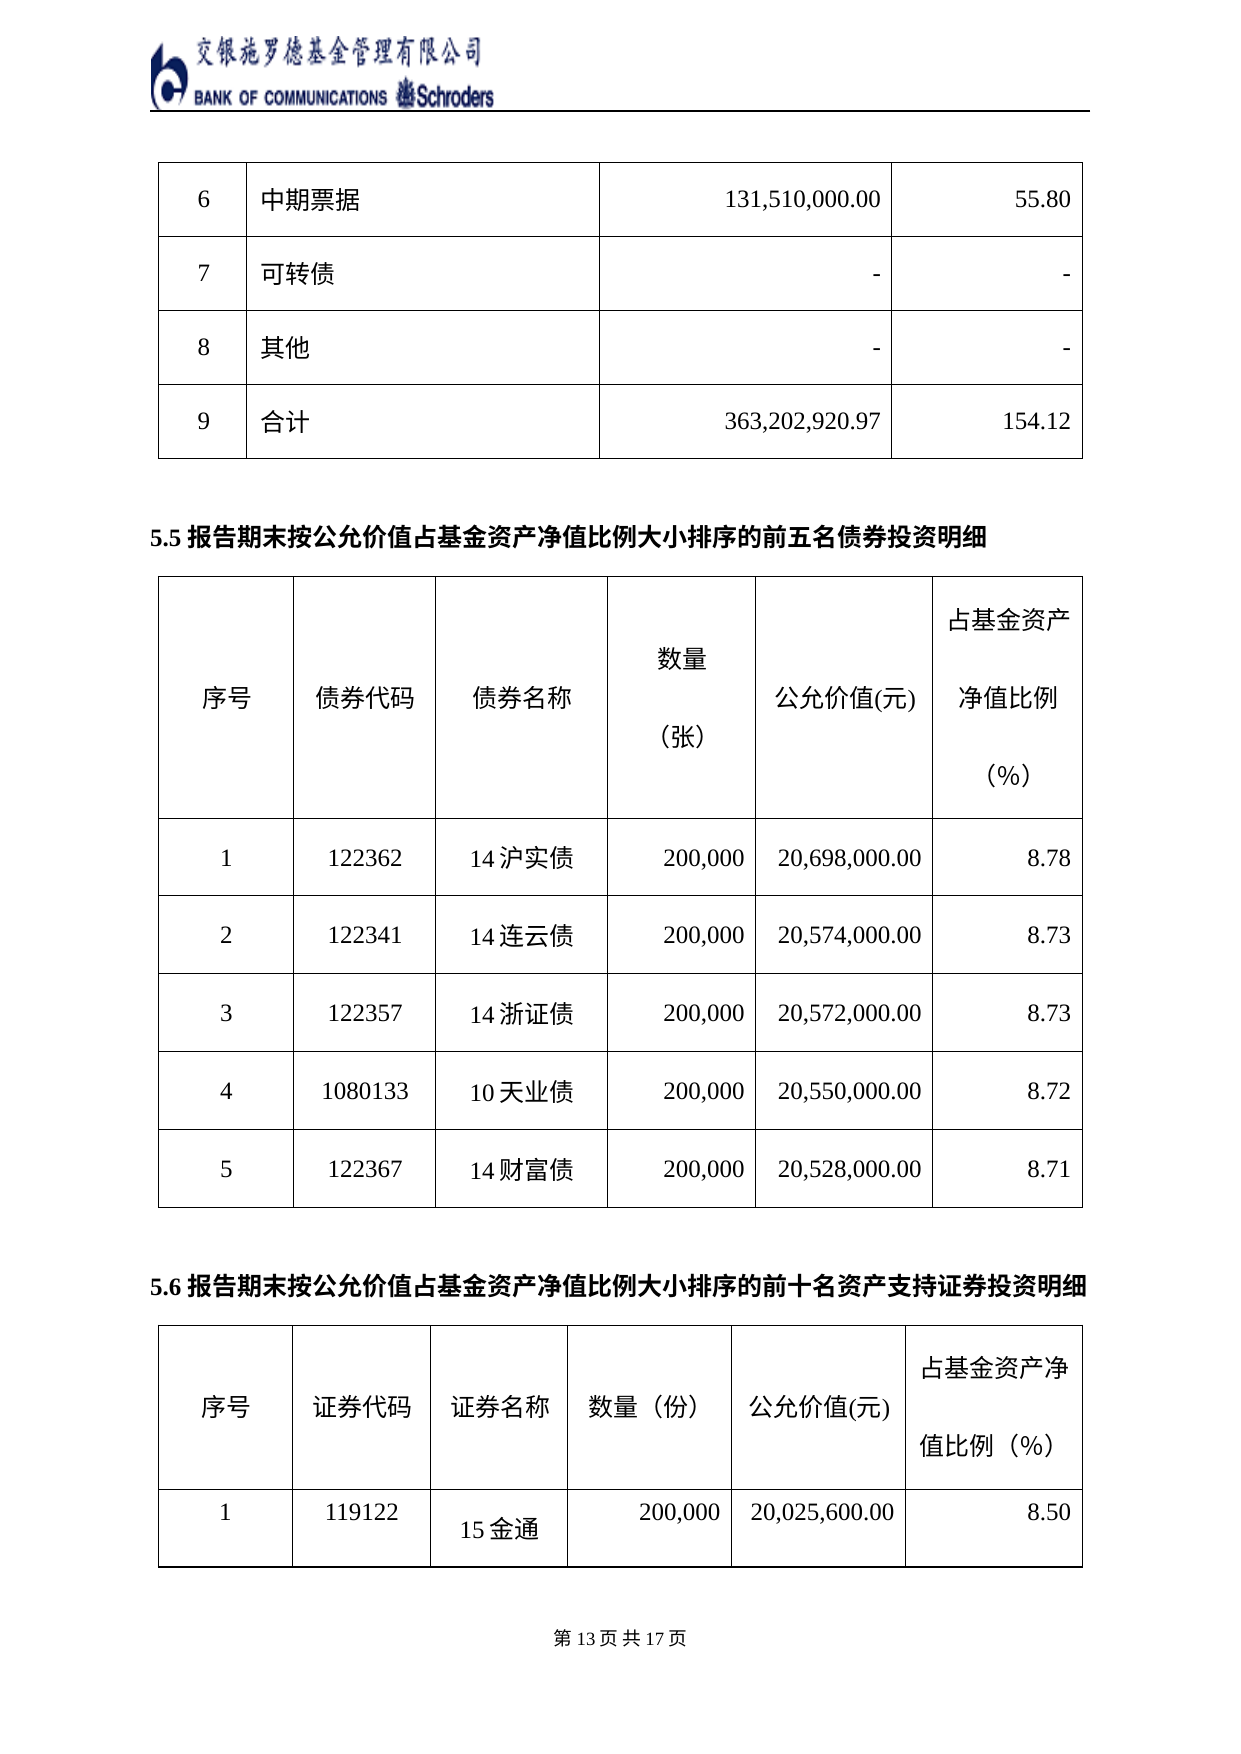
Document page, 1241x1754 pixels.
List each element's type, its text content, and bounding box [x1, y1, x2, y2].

table_cell 200,000 [608, 974, 755, 1051]
table_cell 14沪实债 [436, 819, 607, 895]
table_cell 122367 [294, 1130, 435, 1207]
table_header 数量（份） [568, 1326, 731, 1488]
table_cell 200,000 [608, 1052, 755, 1129]
table_cell 7 [159, 237, 246, 310]
table_cell 363,202,920.97 [600, 385, 891, 458]
table_cell 200,000 [608, 1130, 755, 1207]
table_cell 20,528,000.00 [756, 1130, 932, 1207]
picture [151, 36, 494, 110]
table_header 公允价值(元) [732, 1326, 905, 1488]
table_cell - [892, 311, 1082, 384]
table_header 序号 [159, 577, 293, 817]
table_cell 8.50 [906, 1490, 1082, 1566]
table_cell 8.73 [933, 896, 1082, 973]
table_cell 131,510,000.00 [600, 163, 891, 236]
table_cell 119122 [293, 1490, 430, 1566]
table_header 证券代码 [293, 1326, 430, 1488]
table_cell 可转债 [247, 237, 599, 310]
table_cell 122341 [294, 896, 435, 973]
table_cell 15金通A2 [431, 1490, 567, 1566]
table_cell 5 [159, 1130, 293, 1207]
table_cell 14连云债 [436, 896, 607, 973]
table_cell 55.80 [892, 163, 1082, 236]
table_cell - [600, 237, 891, 310]
text 5.6 报告期末按公允价值占基金资产净值比例大小排序的前十名资产支持证券投资明细 [150, 1252, 1090, 1317]
table_cell 14财富债 [436, 1130, 607, 1207]
table_cell 8.72 [933, 1052, 1082, 1129]
table_cell - [892, 237, 1082, 310]
table_header 证券名称 [431, 1326, 567, 1488]
table_cell 20,698,000.00 [756, 819, 932, 895]
table_header 债券代码 [294, 577, 435, 817]
table_cell - [600, 311, 891, 384]
table_cell 122362 [294, 819, 435, 895]
table_cell 20,572,000.00 [756, 974, 932, 1051]
table_cell 200,000 [608, 896, 755, 973]
table_header 公允价值(元) [756, 577, 932, 817]
table_cell 1 [159, 819, 293, 895]
table_cell 3 [159, 974, 293, 1051]
table_cell 20,574,000.00 [756, 896, 932, 973]
table_cell 8.78 [933, 819, 1082, 895]
table_header 债券名称 [436, 577, 607, 817]
table_cell 20,550,000.00 [756, 1052, 932, 1129]
table_header 序号 [159, 1326, 292, 1488]
table_cell 200,000 [608, 819, 755, 895]
table_cell 200,000 [568, 1490, 731, 1566]
table_cell 2 [159, 896, 293, 973]
table_cell 9 [159, 385, 246, 458]
table_header 占基金资产净值比例（％） [933, 577, 1082, 817]
table_cell 20,025,600.00 [732, 1490, 905, 1566]
table_cell 10天业债 [436, 1052, 607, 1129]
table_cell 1080133 [294, 1052, 435, 1129]
table_cell 122357 [294, 974, 435, 1051]
table_cell 其他 [247, 311, 599, 384]
table_cell 中期票据 [247, 163, 599, 236]
table_cell 1 [159, 1490, 292, 1566]
table_cell 14浙证债 [436, 974, 607, 1051]
table_cell 4 [159, 1052, 293, 1129]
table_cell 合计 [247, 385, 599, 458]
table_cell 154.12 [892, 385, 1082, 458]
table_cell 8 [159, 311, 246, 384]
table_header 数量（张） [608, 577, 755, 817]
table_cell 6 [159, 163, 246, 236]
text 5.5 报告期末按公允价值占基金资产净值比例大小排序的前五名债券投资明细 [150, 503, 1090, 568]
table_cell 8.73 [933, 974, 1082, 1051]
table_cell 8.71 [933, 1130, 1082, 1207]
table_header 占基金资产净值比例（％） [906, 1326, 1082, 1488]
